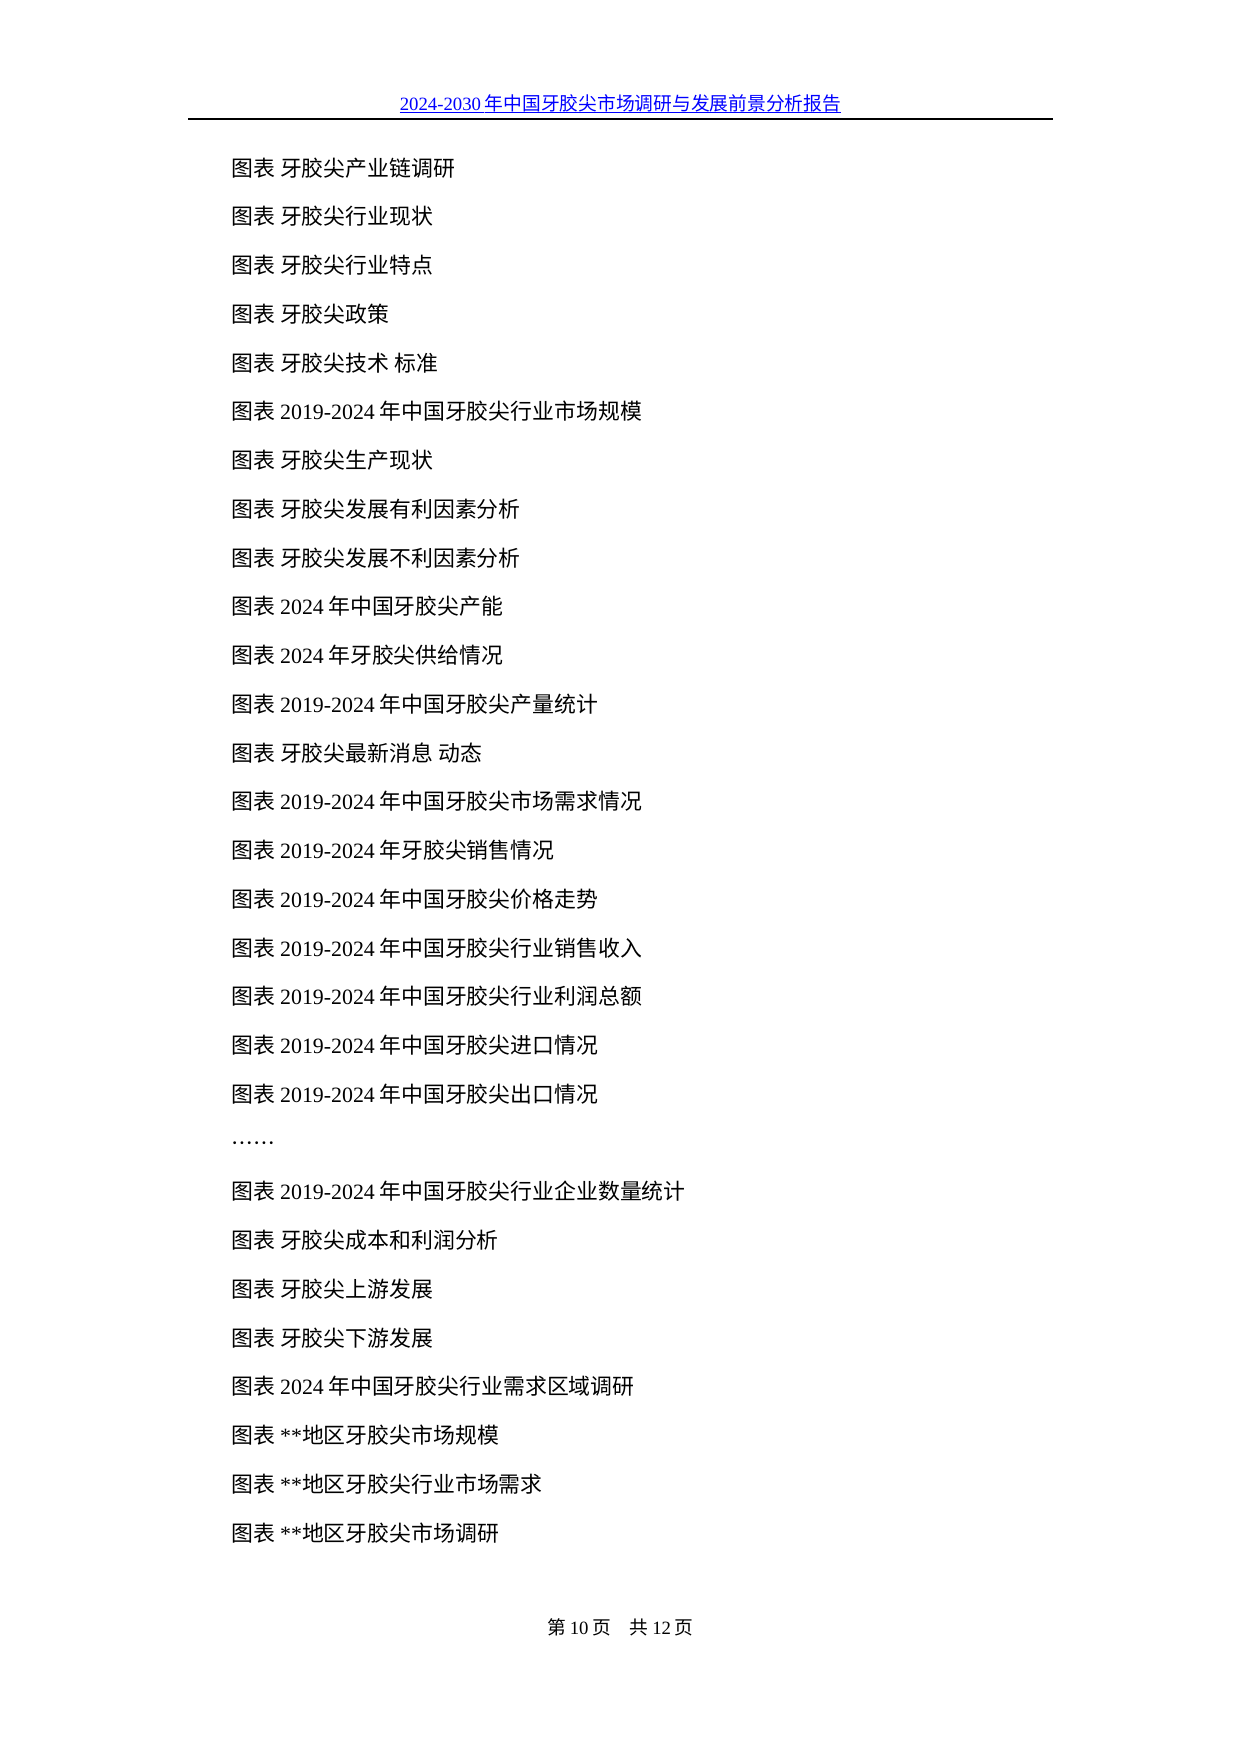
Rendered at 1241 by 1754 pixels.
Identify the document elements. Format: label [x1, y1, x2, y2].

text [187, 150, 1053, 1548]
